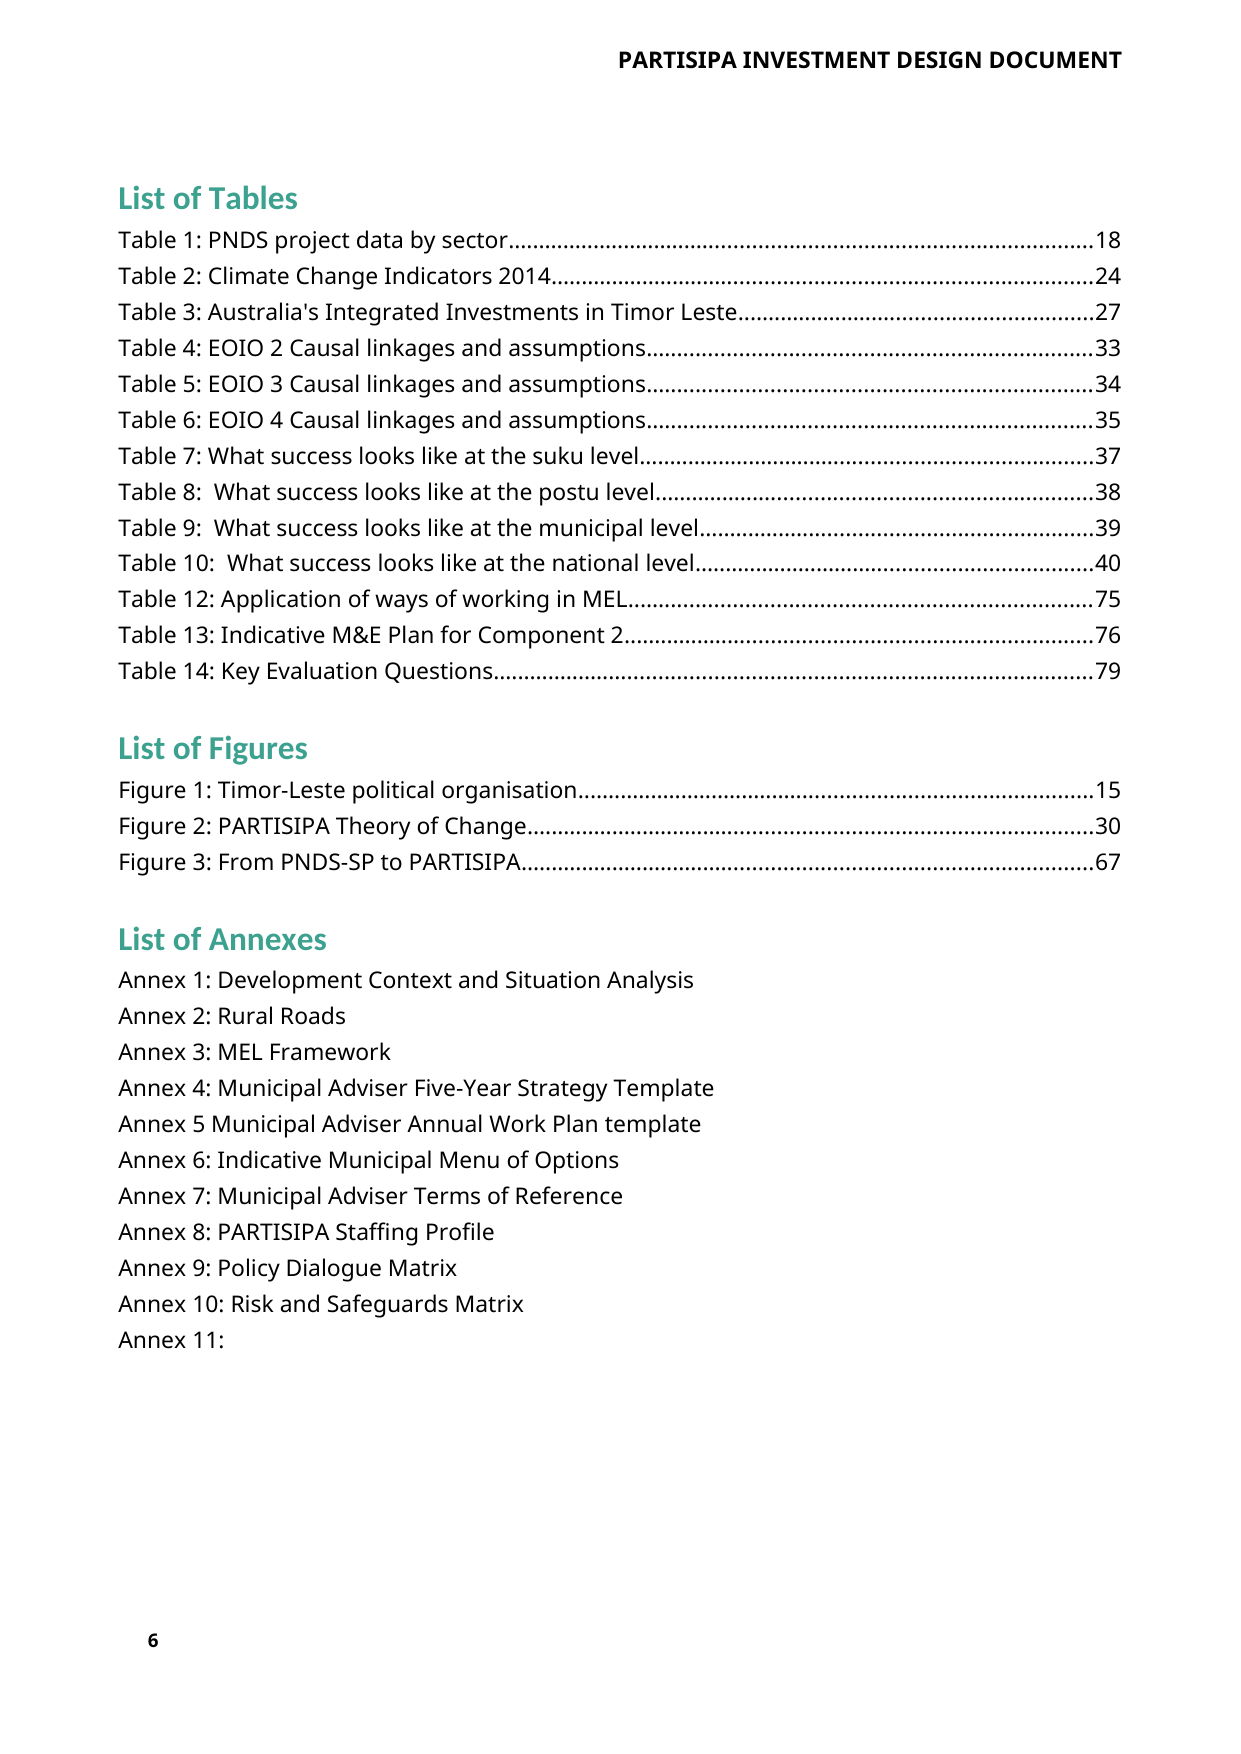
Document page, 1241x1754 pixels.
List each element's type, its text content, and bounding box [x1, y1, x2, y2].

text Table 2: Climate Change Indicators 2014 24 [118, 260, 1122, 291]
text Figure 3: From PNDS-SP to PARTISIPA 67 [118, 846, 1122, 877]
text Annex 8: PARTISIPA Staffing Profile [118, 1216, 1122, 1247]
text Annex 9: Policy Dialogue Matrix [118, 1252, 1122, 1283]
text List of Figures [118, 727, 1122, 768]
text Annex 4: Municipal Adviser Five-Year Strategy Template [118, 1072, 1122, 1103]
text Annex 6: Indicative Municipal Menu of Options [118, 1144, 1122, 1175]
text List of Annexes [118, 918, 1122, 958]
text Table 12: Application of ways of working in MEL 75 [118, 583, 1122, 614]
text List of Tables [118, 177, 1122, 218]
text Table 9: What success looks like at the municipal level 39 [118, 511, 1122, 543]
text Figure 2: PARTISIPA Theory of Change 30 [118, 810, 1122, 841]
text Annex 3: MEL Framework [118, 1036, 1122, 1067]
text Table 1: PNDS project data by sector 18 [118, 224, 1122, 255]
text Table 4: EOIO 2 Causal linkages and assumptions 33 [118, 332, 1122, 363]
text Annex 5 Municipal Adviser Annual Work Plan template [118, 1108, 1122, 1139]
text Table 13: Indicative M&E Plan for Component 2 76 [118, 619, 1122, 651]
text Annex 11: PNDS Activity Cycle [118, 1324, 1122, 1355]
text Annex 2: Rural Roads [118, 1000, 1122, 1032]
text Annex 7: Municipal Adviser Terms of Reference [118, 1180, 1122, 1211]
text Table 6: EOIO 4 Causal linkages and assumptions 35 [118, 404, 1122, 435]
text Table 8: What success looks like at the postu level 38 [118, 476, 1122, 507]
text Annex 1: Development Context and Situation Analysis [118, 964, 1122, 996]
text Figure 1: Timor-Leste political organisation 15 [118, 774, 1122, 805]
text Annex 10: Risk and Safeguards Matrix [118, 1288, 1122, 1319]
text Table 5: EOIO 3 Causal linkages and assumptions 34 [118, 368, 1122, 399]
text Table 7: What success looks like at the suku level 37 [118, 439, 1122, 471]
text Table 14: Key Evaluation Questions 79 [118, 655, 1122, 686]
text Table 3: Australia's Integrated Investments in Timor Leste 27 [118, 296, 1122, 327]
text Table 10: What success looks like at the national level 40 [118, 547, 1122, 579]
